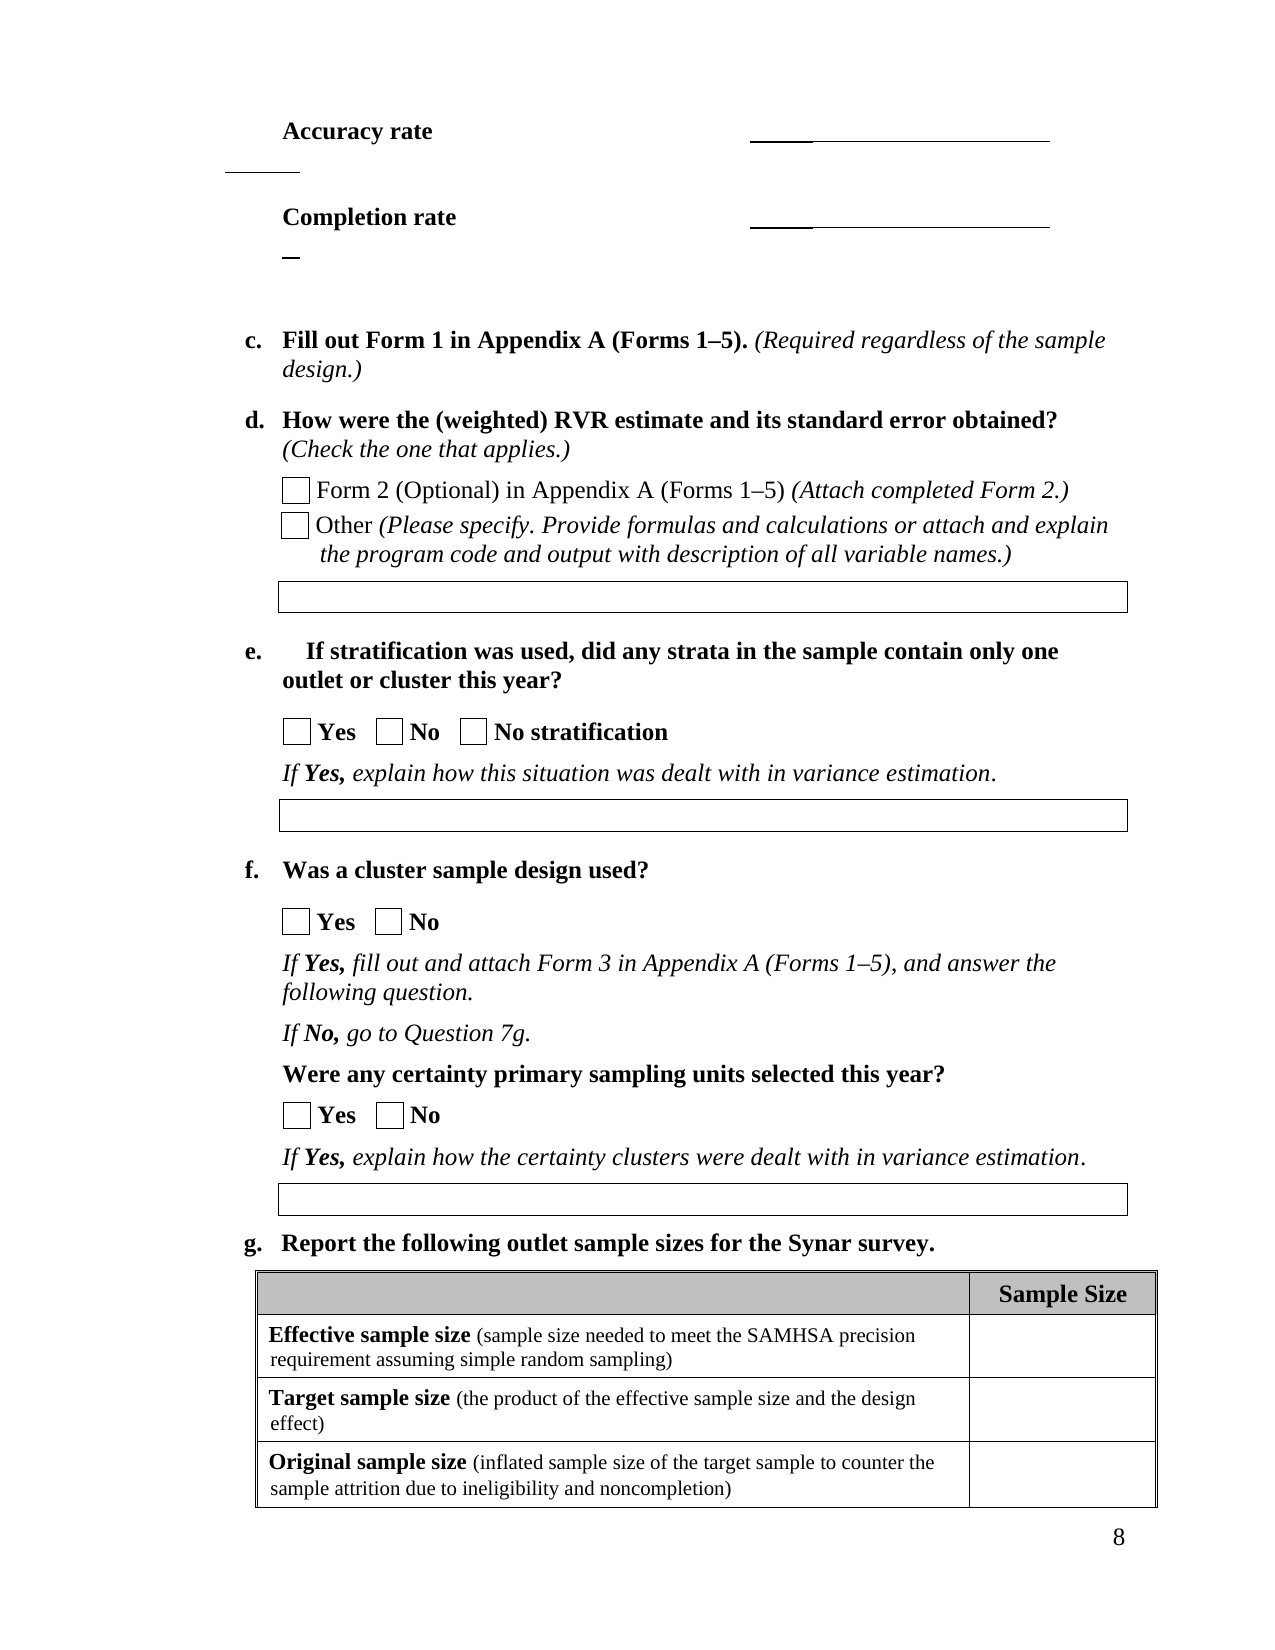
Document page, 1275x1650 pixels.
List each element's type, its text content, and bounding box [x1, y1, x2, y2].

text Yes No No stratification [244, 717, 1125, 746]
text If No, go to Question 7g. [282, 1018, 1125, 1047]
table_cell Target sample size (the product of the effective sample size and the design effect) [258, 1378, 969, 1441]
text If Yes, explain how the certainty clusters were dealt with in variance estimation. [282, 1142, 1125, 1171]
text Yes No [281, 907, 1125, 936]
subtitle Completion rate [244, 198, 1125, 261]
text Were any certainty primary sampling units selected this year? [282, 1059, 1125, 1088]
text Yes No [282, 1101, 1125, 1129]
text If Yes, fill out and attach Form 3 in Appendix A (Forms 1–5), and answer the following question. [282, 948, 1125, 1006]
table_cell Effective sample size (sample size needed to meet the SAMHSA precision requirement assuming simple random sampling) [258, 1315, 969, 1377]
subtitle c. Fill out Form 1 in Appendix A (Forms 1–5). (Required regardless of the sample design.) [244, 325, 1125, 383]
text Other (Please specify. Provide formulas and calculations or attach and explain the program code and output with description of all variable names.) [280, 511, 1125, 568]
text g. Report the following outlet sample sizes for the Synar survey. [244, 1228, 1125, 1257]
text e. If stratification was used, did any strata in the sample contain only one outlet or cluster this year? [244, 636, 1125, 694]
table_cell [970, 1378, 1155, 1441]
table_header [258, 1273, 969, 1314]
text Form 2 (Optional) in Appendix A (Forms 1–5) (Attach completed Form 2.) [281, 476, 1125, 504]
table_cell Original sample size (inflated sample size of the target sample to counter the sample attrition due to ineligibility and noncompletion) [258, 1442, 969, 1507]
subtitle Accuracy rate [225, 112, 1125, 175]
table_cell [970, 1442, 1155, 1507]
subtitle d. How were the (weighted) RVR estimate and its standard error obtained? (Check the one that applies.) [244, 406, 1125, 463]
text If Yes, explain how this situation was dealt with in variance estimation. [282, 758, 1125, 787]
table_cell [970, 1315, 1155, 1377]
table_header Sample Size [970, 1273, 1155, 1314]
text f. Was a cluster sample design used? [244, 855, 1125, 884]
